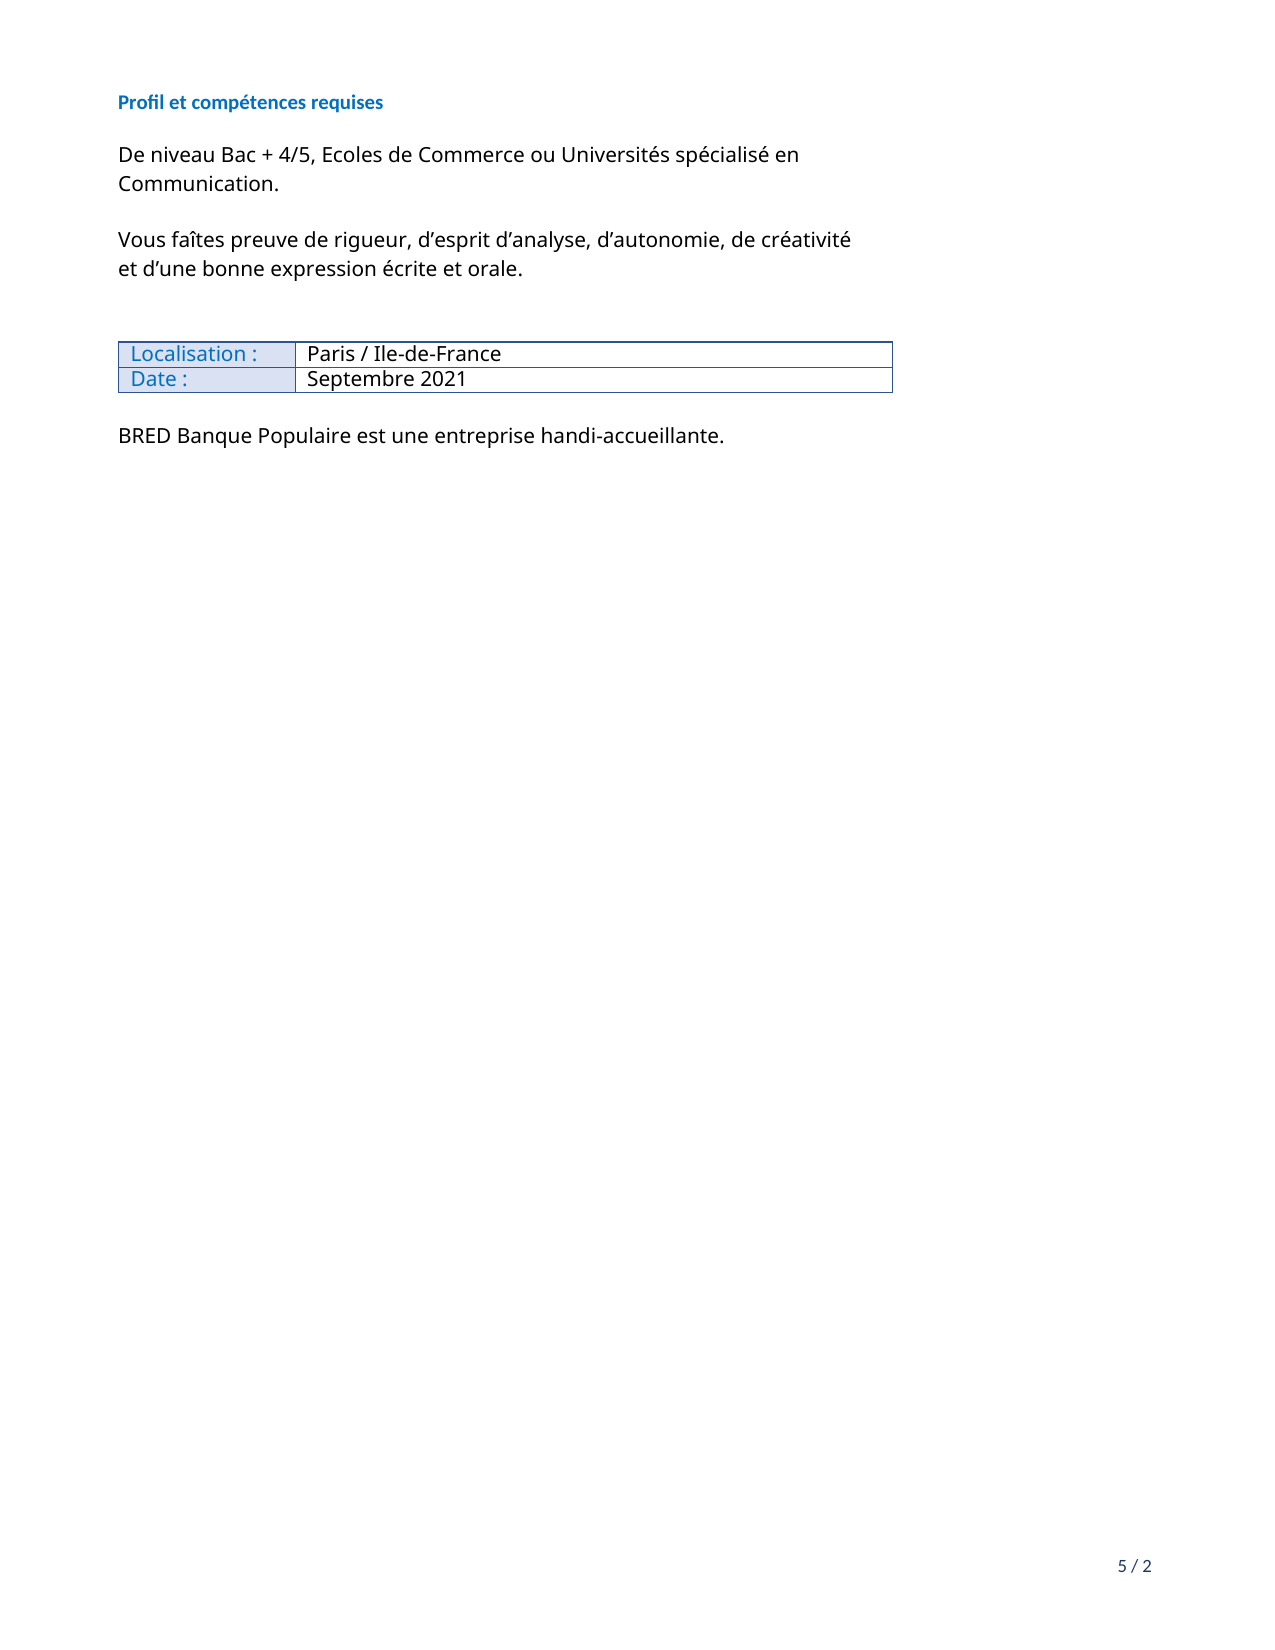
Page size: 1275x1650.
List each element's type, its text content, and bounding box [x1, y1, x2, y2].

table_cell Date : [119, 368, 295, 392]
table_header Localisation : [119, 343, 295, 367]
table_header Paris / Ile-de-France [296, 343, 892, 367]
table_cell Septembre 2021 [296, 368, 892, 392]
text Vous faîtes preuve de rigueur, d’esprit d’analyse, d’autonomie, de créativité et d’une bonne expression écrite et orale. [118, 226, 863, 282]
subtitle Profil et compétences requises [118, 89, 863, 115]
text De niveau Bac + 4/5, Ecoles de Commerce ou Universités spécialisé en Communication. [118, 141, 863, 197]
text BRED Banque Populaire est une entreprise handi-accueillante. [118, 421, 863, 449]
